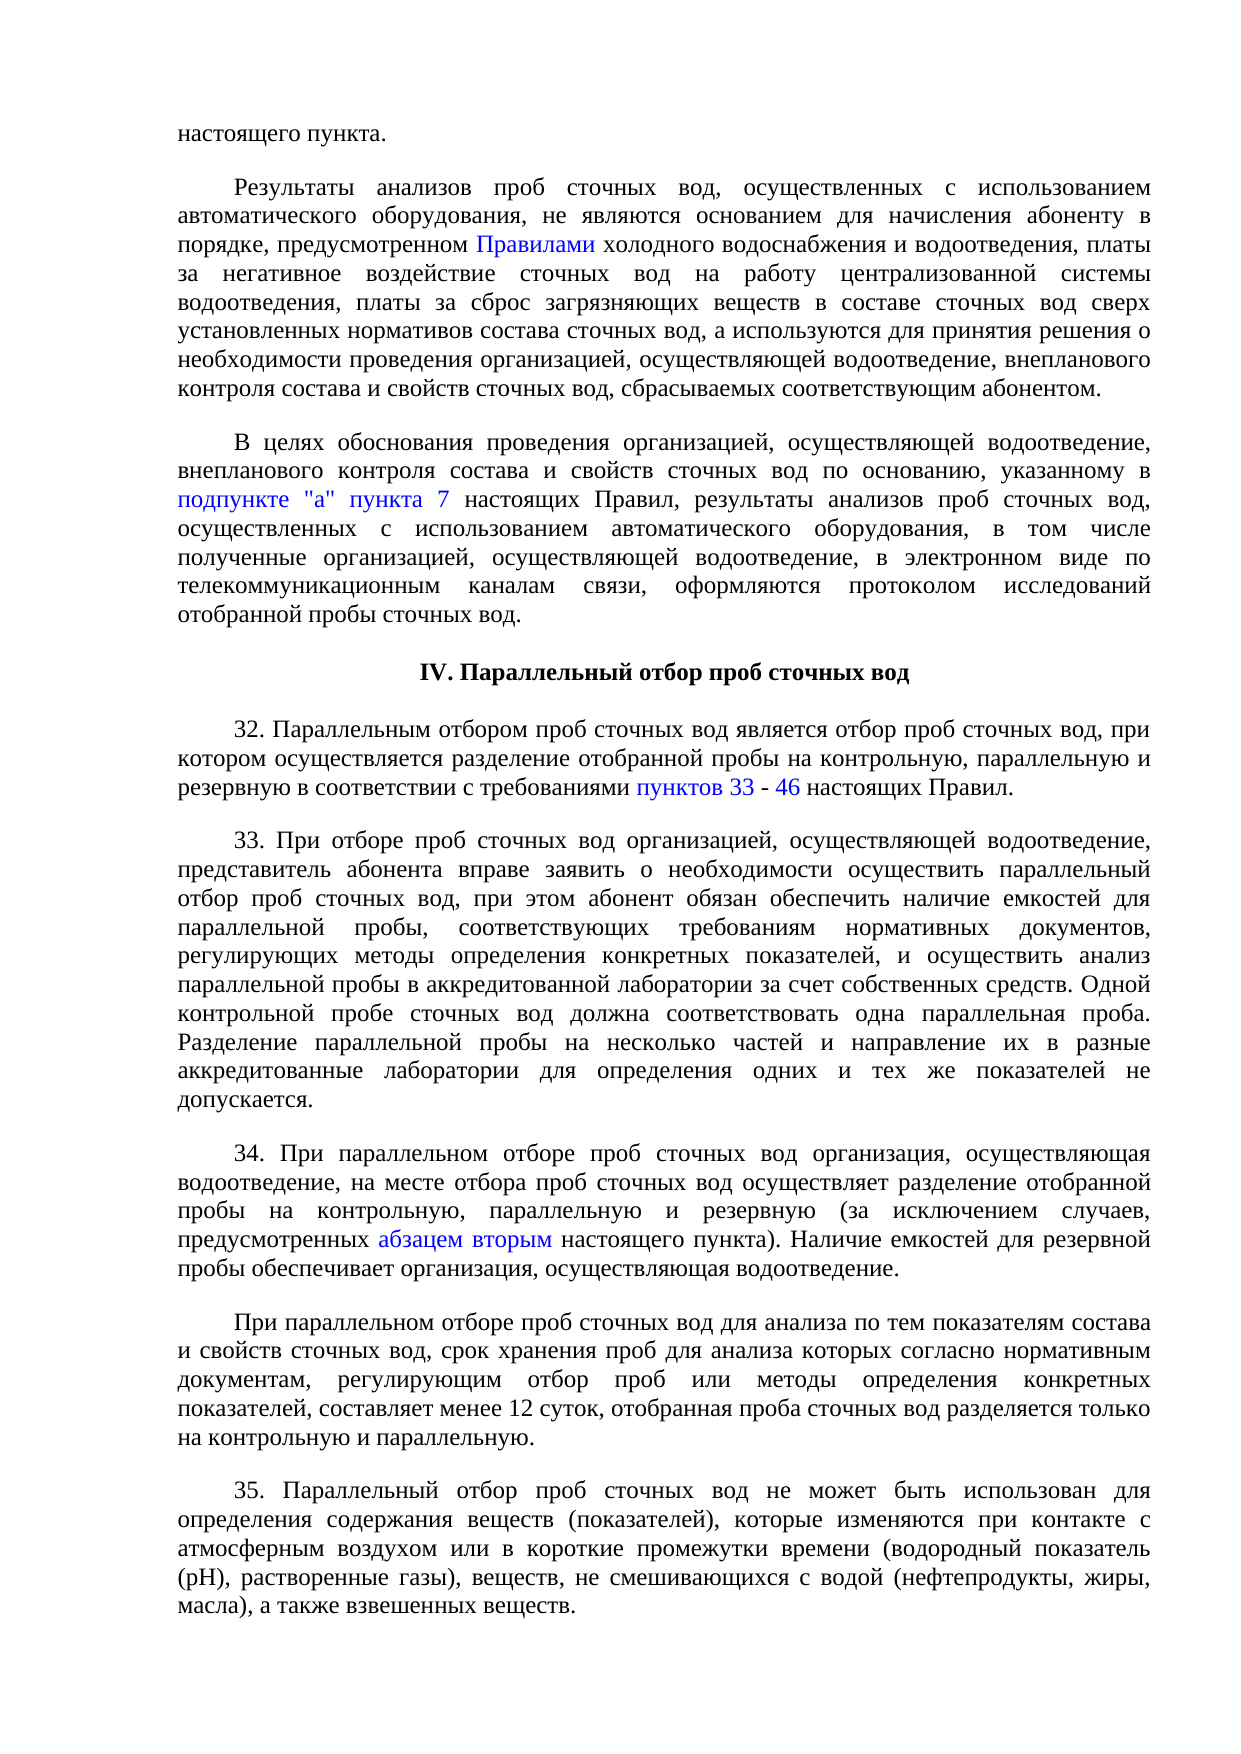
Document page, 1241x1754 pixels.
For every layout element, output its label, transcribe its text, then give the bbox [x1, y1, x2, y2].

title IV. Параллельный отбор проб сточных вод [177, 657, 1152, 686]
text 35. Параллельный отбор проб сточных вод не может быть использован для определения содержания веществ (показателей), которые изменяются при контакте с атмосферным воздухом или в короткие промежутки времени (водородный показатель (pH), растворенные газы), веществ, не смешивающихся с водой (нефтепродукты, жиры, масла), а также взвешенных веществ. [177, 1476, 1152, 1619]
text 34. При параллельном отборе проб сточных вод организация, осуществляющая водоотведение, на месте отбора проб сточных вод осуществляет разделение отобранной пробы на контрольную, параллельную и резервную (за исключением случаев, предусмотренных абзацем вторым настоящего пункта). Наличие емкостей для резервной пробы обеспечивает организация, осуществляющая водоотведение. [177, 1138, 1152, 1282]
text 32. Параллельным отбором проб сточных вод является отбор проб сточных вод, при котором осуществляется разделение отобранной пробы на контрольную, параллельную и резервную в соответствии с требованиями пунктов 33 - 46 настоящих Правил. [177, 714, 1152, 801]
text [177, 118, 1152, 147]
text 33. При отборе проб сточных вод организацией, осуществляющей водоотведение, представитель абонента вправе заявить о необходимости осуществить параллельный отбор проб сточных вод, при этом абонент обязан обеспечить наличие емкостей для параллельной пробы, соответствующих требованиям нормативных документов, регулирующих методы определения конкретных показателей, и осуществить анализ параллельной пробы в аккредитованной лаборатории за счет собственных средств. Одной контрольной пробе сточных вод должна соответствовать одна параллельная проба. Разделение параллельной пробы на несколько частей и направление их в разные аккредитованные лаборатории для определения одних и тех же показателей не допускается. [177, 826, 1152, 1113]
text В целях обоснования проведения организацией, осуществляющей водоотведение, внепланового контроля состава и свойств сточных вод по основанию, указанному в подпункте "а" пункта 7 настоящих Правил, результаты анализов проб сточных вод, осуществленных с использованием автоматического оборудования, в том числе полученные организацией, осуществляющей водоотведение, в электронном виде по телекоммуникационным каналам связи, оформляются протоколом исследований отобранной пробы сточных вод. [177, 427, 1152, 628]
text Результаты анализов проб сточных вод, осуществленных с использованием автоматического оборудования, не являются основанием для начисления абоненту в порядке, предусмотренном Правилами холодного водоснабжения и водоотведения, платы за негативное воздействие сточных вод на работу централизованной системы водоотведения, платы за сброс загрязняющих веществ в составе сточных вод сверх установленных нормативов состава сточных вод, а используются для принятия решения о необходимости проведения организацией, осуществляющей водоотведение, внепланового контроля состава и свойств сточных вод, сбрасываемых соответствующим абонентом. [177, 172, 1152, 402]
text При параллельном отборе проб сточных вод для анализа по тем показателям состава и свойств сточных вод, срок хранения проб для анализа которых согласно нормативным документам, регулирующим отбор проб или методы определения конкретных показателей, составляет менее 12 суток, отобранная проба сточных вод разделяется только на контрольную и параллельную. [177, 1307, 1152, 1451]
